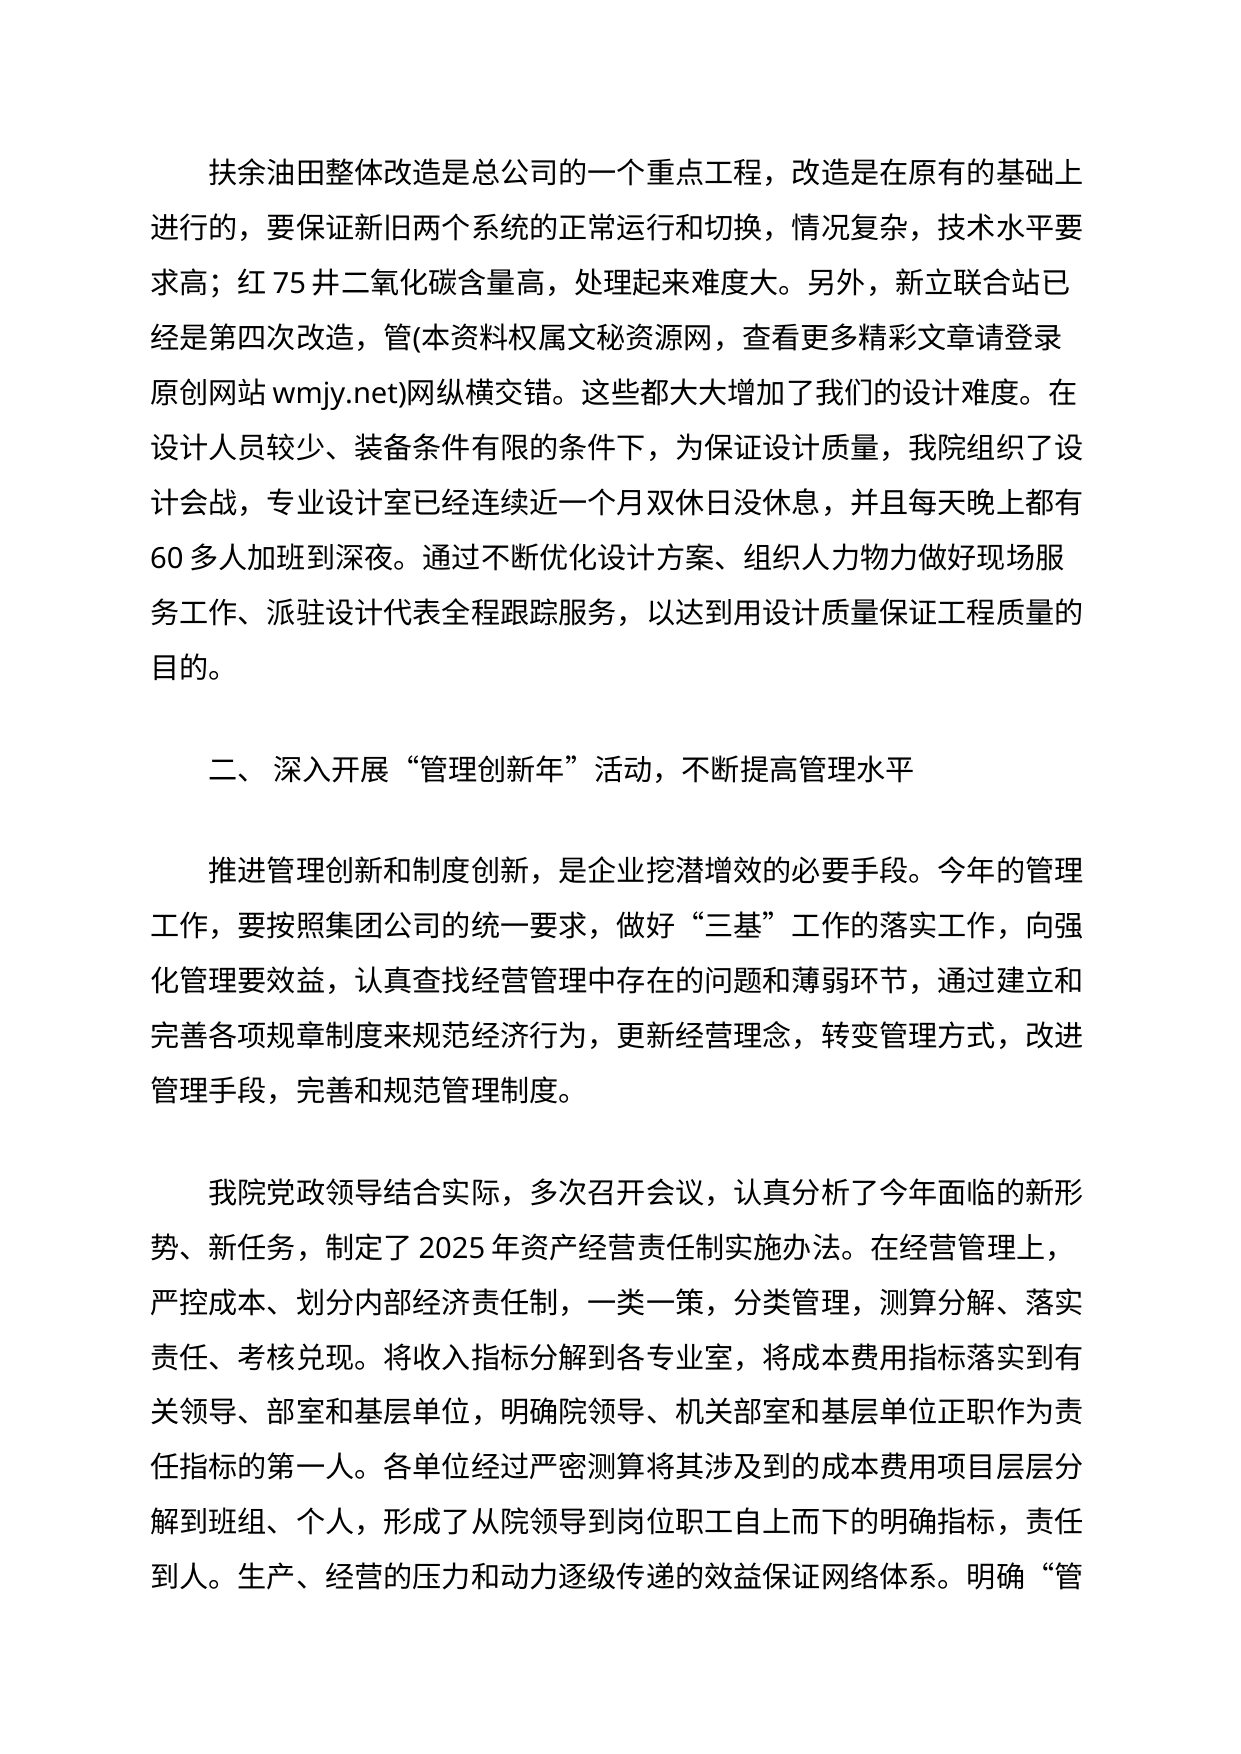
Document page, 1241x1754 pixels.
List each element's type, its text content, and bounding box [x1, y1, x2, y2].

text 二、 深入开展“管理创新年”活动，不断提高管理水平 [150, 746, 1090, 788]
text 推进管理创新和制度创新，是企业挖潜增效的必要手段。今年的管理工作，要按照集团公司的统一要求，做好“三基”工作的落实工作，向强化管理要效益，认真查找经营管理中存在的问题和薄弱环节，通过建立和完善各项规章制度来规范经济行为，更新经营理念，转变管理方式，改进管理手段，完善和规范管理制度。 [150, 848, 1090, 1110]
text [150, 1169, 1090, 1596]
text 扶余油田整体改造是总公司的一个重点工程，改造是在原有的基础上进行的，要保证新旧两个系统的正常运行和切换，情况复杂，技术水平要求高；红75井二氧化碳含量高，处理起来难度大。另外，新立联合站已经是第四次改造，管(本资料权属文秘资源网，查看更多精彩文章请登录原创网站wmjy.net)网纵横交错。这些都大大增加了我们的设计难度。在设计人员较少、装备条件有限的条件下，为保证设计质量，我院组织了设计会战，专业设计室已经连续近一个月双休日没休息，并且每天晚上都有60多人加班到深夜。通过不断优化设计方案、组织人力物力做好现场服务工作、派驻设计代表全程跟踪服务，以达到用设计质量保证工程质量的目的。 [150, 150, 1090, 687]
